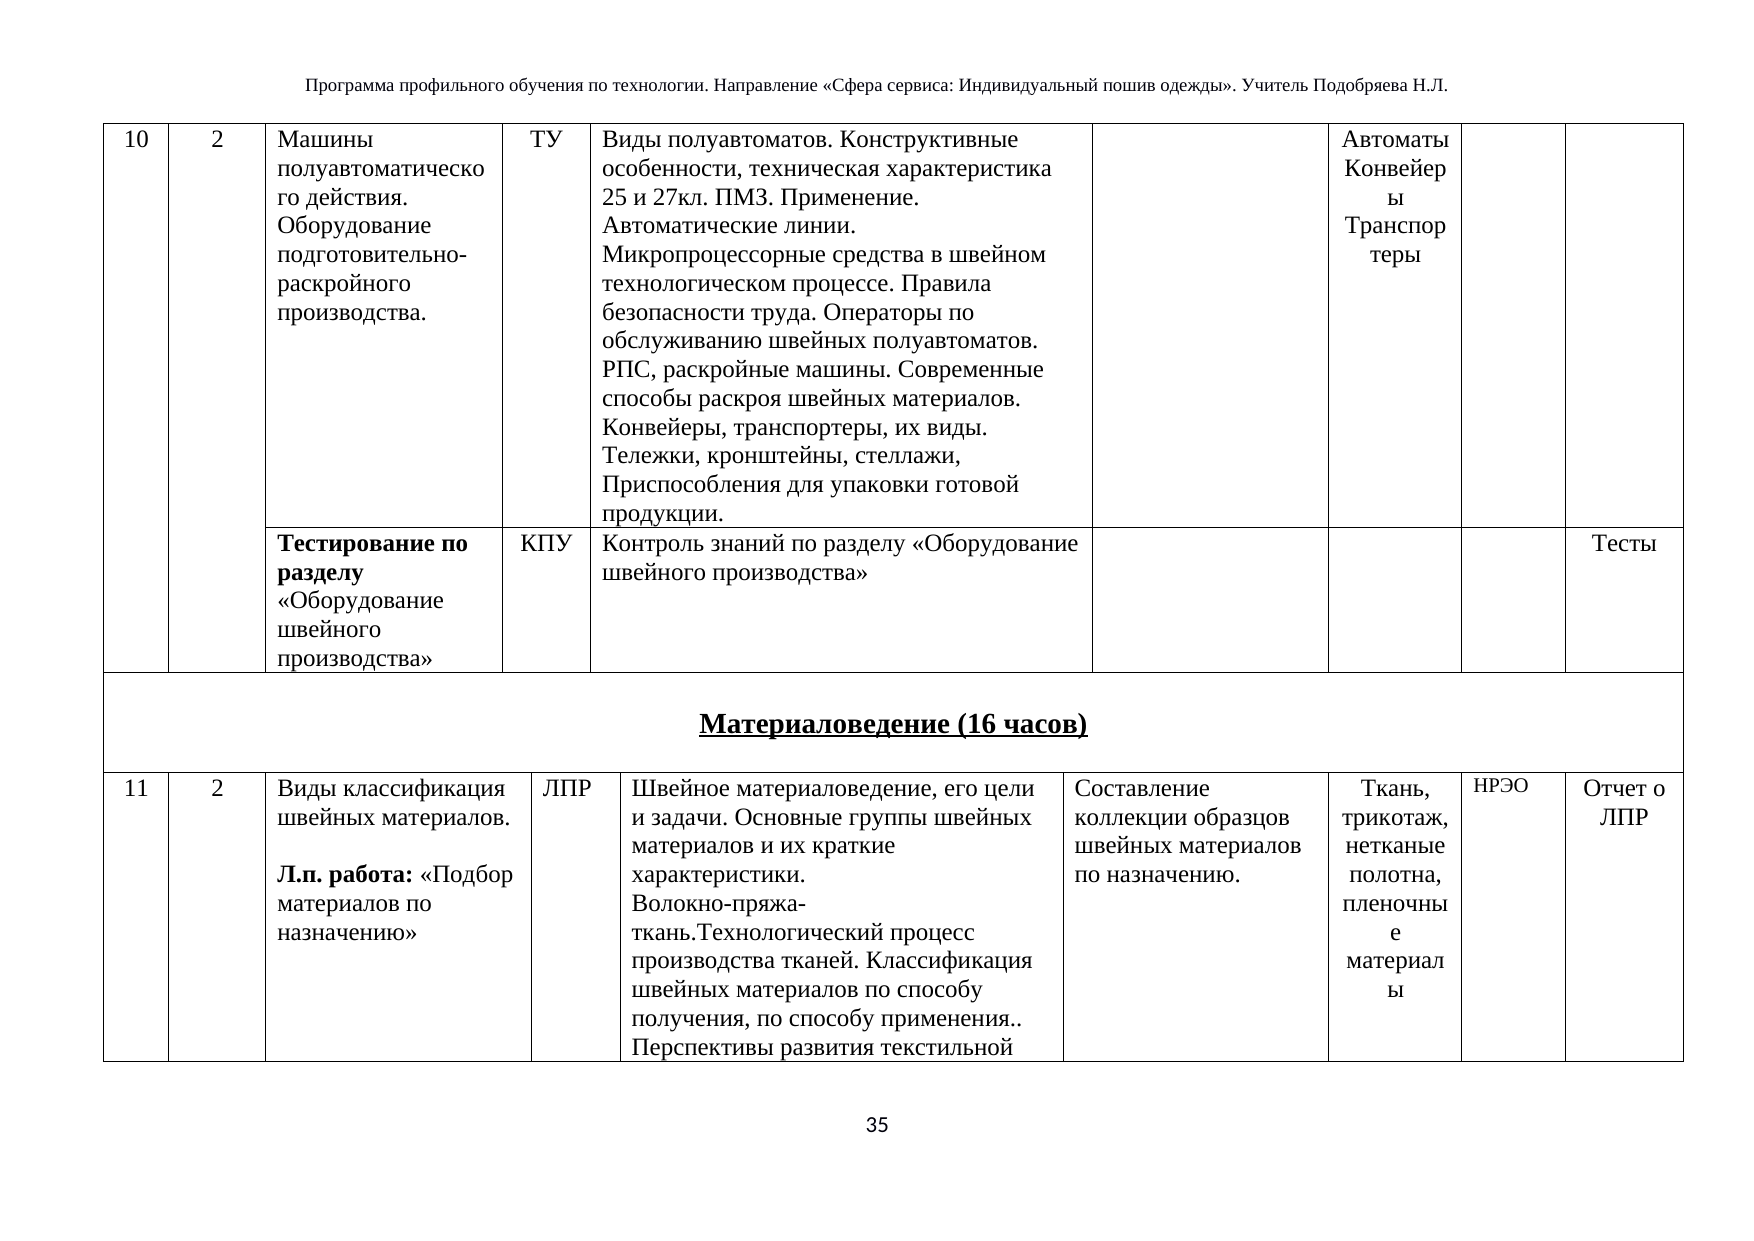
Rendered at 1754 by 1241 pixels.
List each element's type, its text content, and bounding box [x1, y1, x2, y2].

table_cell ТУ [503, 124, 590, 527]
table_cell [1064, 773, 1328, 1061]
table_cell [621, 773, 1063, 1061]
table_cell Отчет о ЛПР [1566, 773, 1683, 1061]
table_cell НРЭО [1462, 773, 1565, 1061]
table_cell [1329, 528, 1461, 672]
table_cell 2 [169, 124, 265, 672]
table_cell 2 [169, 773, 265, 1061]
table_cell ЛПР [532, 773, 620, 1061]
table_cell [1462, 528, 1565, 672]
table_cell Тестирование по разделу «Оборудование швейного производства» [266, 528, 502, 672]
table_cell [1093, 124, 1328, 527]
table_cell Контроль знаний по разделу «Оборудование швейного производства» [591, 528, 1092, 672]
table_cell Автоматы Конвейеры Транспортеры [1329, 124, 1461, 527]
table_cell [1566, 124, 1683, 527]
table_cell КПУ [503, 528, 590, 672]
table_cell 10 [104, 124, 168, 672]
table_cell Виды полуавтоматов. Конструктивные особенности, техническая характеристика 25 и 27кл. ПМЗ. Применение. Автоматические линии. Микропроцессорные средства в швейном технологическом процессе. Правила безопасности труда. Операторы по обслуживанию швейных полуавтоматов. РПС, раскройные машины. Современные способы раскроя швейных материалов. Конвейеры, транспортеры, их виды. Тележки, кронштейны, стеллажи, Приспособления для упаковки готовой продукции. [591, 124, 1092, 527]
table_cell [1462, 124, 1565, 527]
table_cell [1329, 773, 1461, 1061]
table_cell Машины полуавтоматического действия. Оборудование подготовительно-раскройного производства. [266, 124, 502, 527]
table_cell Тесты [1566, 528, 1683, 672]
table_cell [1093, 528, 1328, 672]
table_cell Материаловедение (16 часов) [104, 673, 1683, 772]
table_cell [266, 773, 531, 1061]
table_cell 11 [104, 773, 168, 1061]
